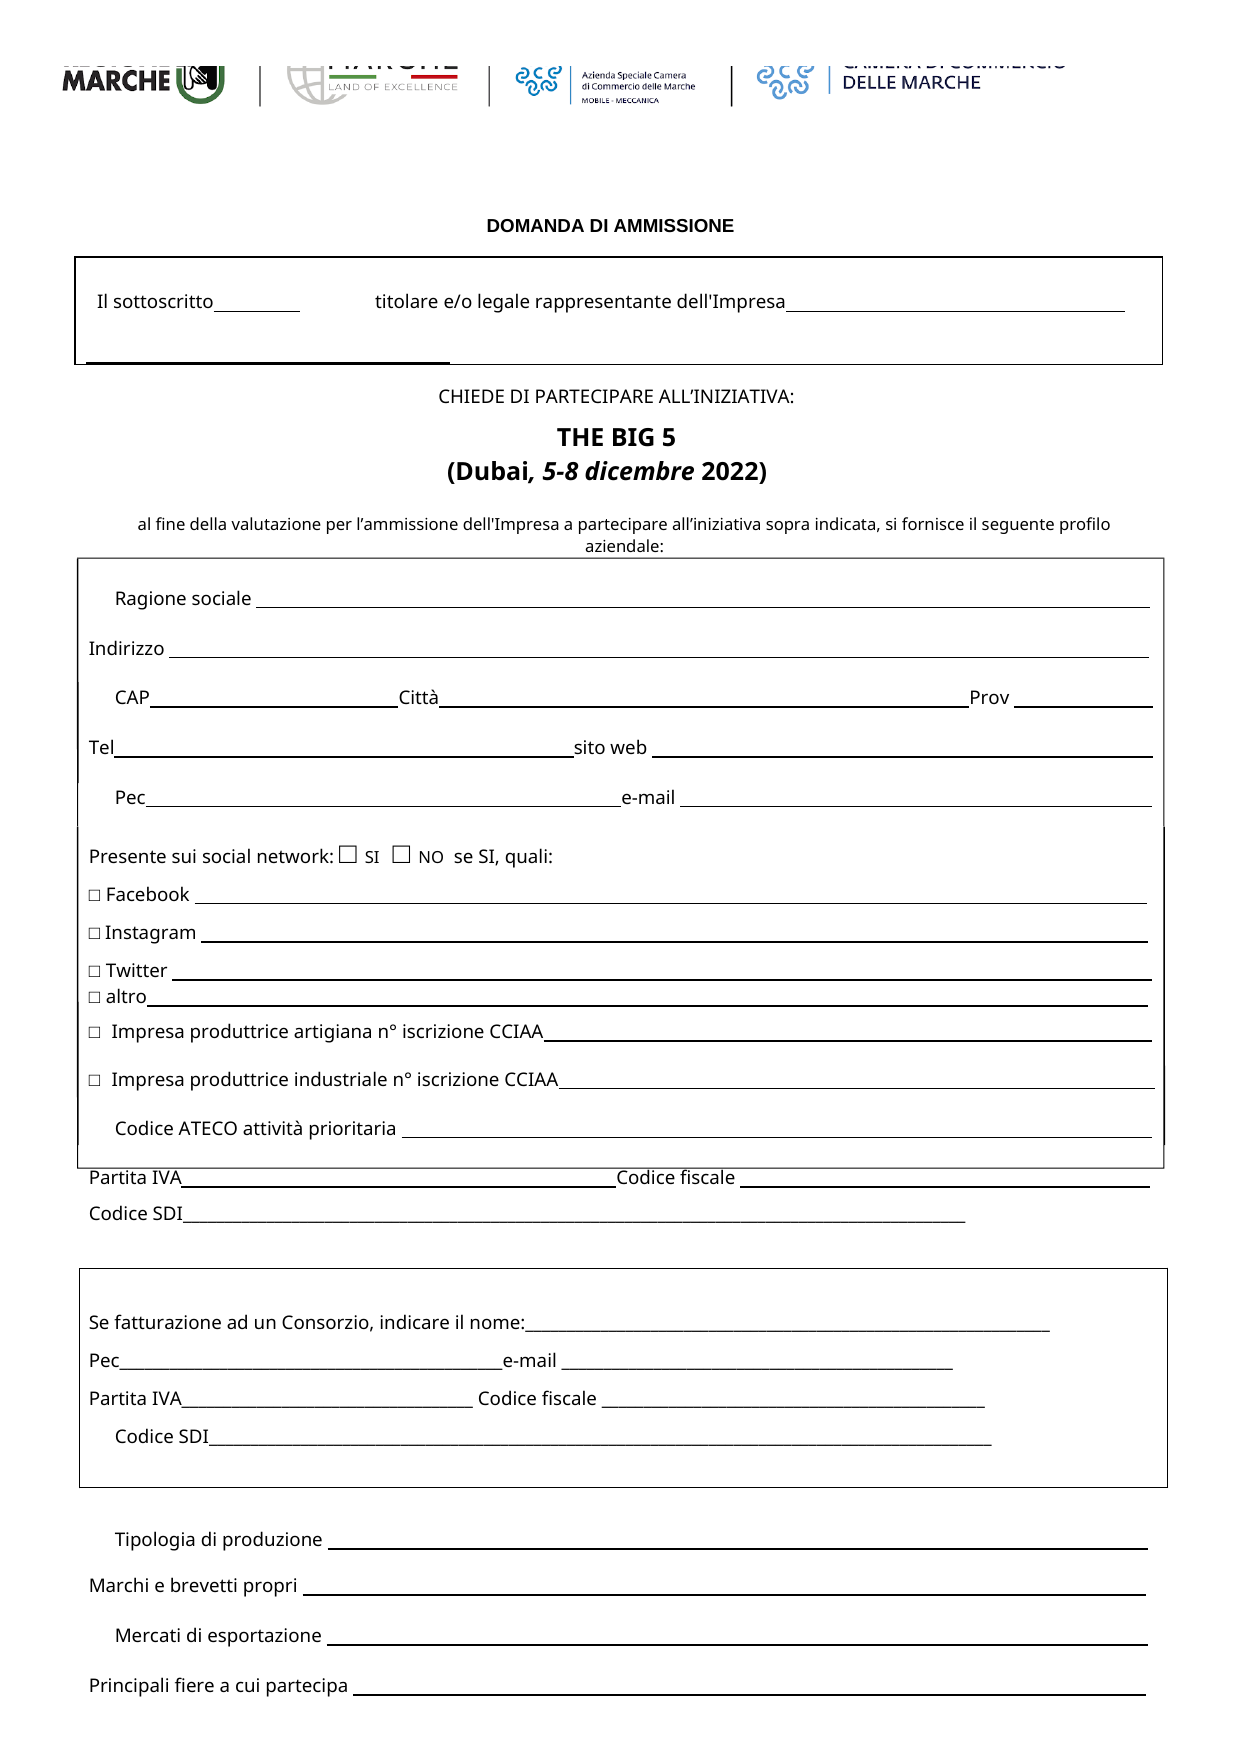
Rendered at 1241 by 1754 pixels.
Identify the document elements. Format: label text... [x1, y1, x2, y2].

subtitle Codice SDI______________________________________________________________________________________________ [80, 1421, 1167, 1487]
subtitle CAP Città Prov [88, 684, 1167, 710]
subtitle Pec e-mail [88, 784, 1167, 809]
text Principali fiere a cui partecipa [88, 1672, 1167, 1698]
text al fine della valutazione per l’ammissione dell'Impresa a partecipare all’iniziativa sopra indicata, si fornisce il seguente profilo aziendale: [122, 512, 1126, 558]
text Tel sito web [88, 734, 1167, 760]
text Codice SDI______________________________________________________________________________________________ [88, 1201, 1167, 1226]
list altro [88, 984, 1167, 1009]
subtitle THE BIG 5 [124, 419, 1109, 453]
text (Dubai, 5-8 dicembre 2022) [105, 453, 1109, 488]
subtitle Tipologia di produzione [88, 1527, 1167, 1552]
text Marchi e brevetti propri [88, 1573, 1167, 1598]
text DOMANDA DI AMMISSIONE [112, 215, 1109, 236]
subtitle Facebook [88, 881, 1167, 907]
text Presente sui social network: □ SI □ NO se SI, quali: [88, 836, 1167, 869]
list Instagram [88, 919, 1167, 945]
subtitle Mercati di esportazione [88, 1622, 1167, 1648]
text Partita IVA Codice fiscale [88, 1165, 1167, 1190]
subtitle CHIEDE DI PARTECIPARE ALL’INIZIATIVA: [124, 384, 1109, 409]
subtitle Se fatturazione ad un Consorzio, indicare il nome:_______________________________________________________________ Pec______________________________________________e-mail _______________________________________________ Partita IVA___________________________________ Codice fiscale ______________________________________________ [80, 1269, 1167, 1411]
list Impresa produttrice industriale n° iscrizione CCIAA [88, 1066, 1167, 1091]
subtitle Ragione sociale [88, 585, 1167, 611]
text Indirizzo [88, 635, 1167, 660]
subtitle Codice ATECO attività prioritaria [88, 1115, 1167, 1141]
subtitle Twitter [88, 958, 1167, 983]
picture [62, 66, 1066, 125]
subtitle Impresa produttrice artigiana n° iscrizione CCIAA [88, 1018, 1167, 1044]
